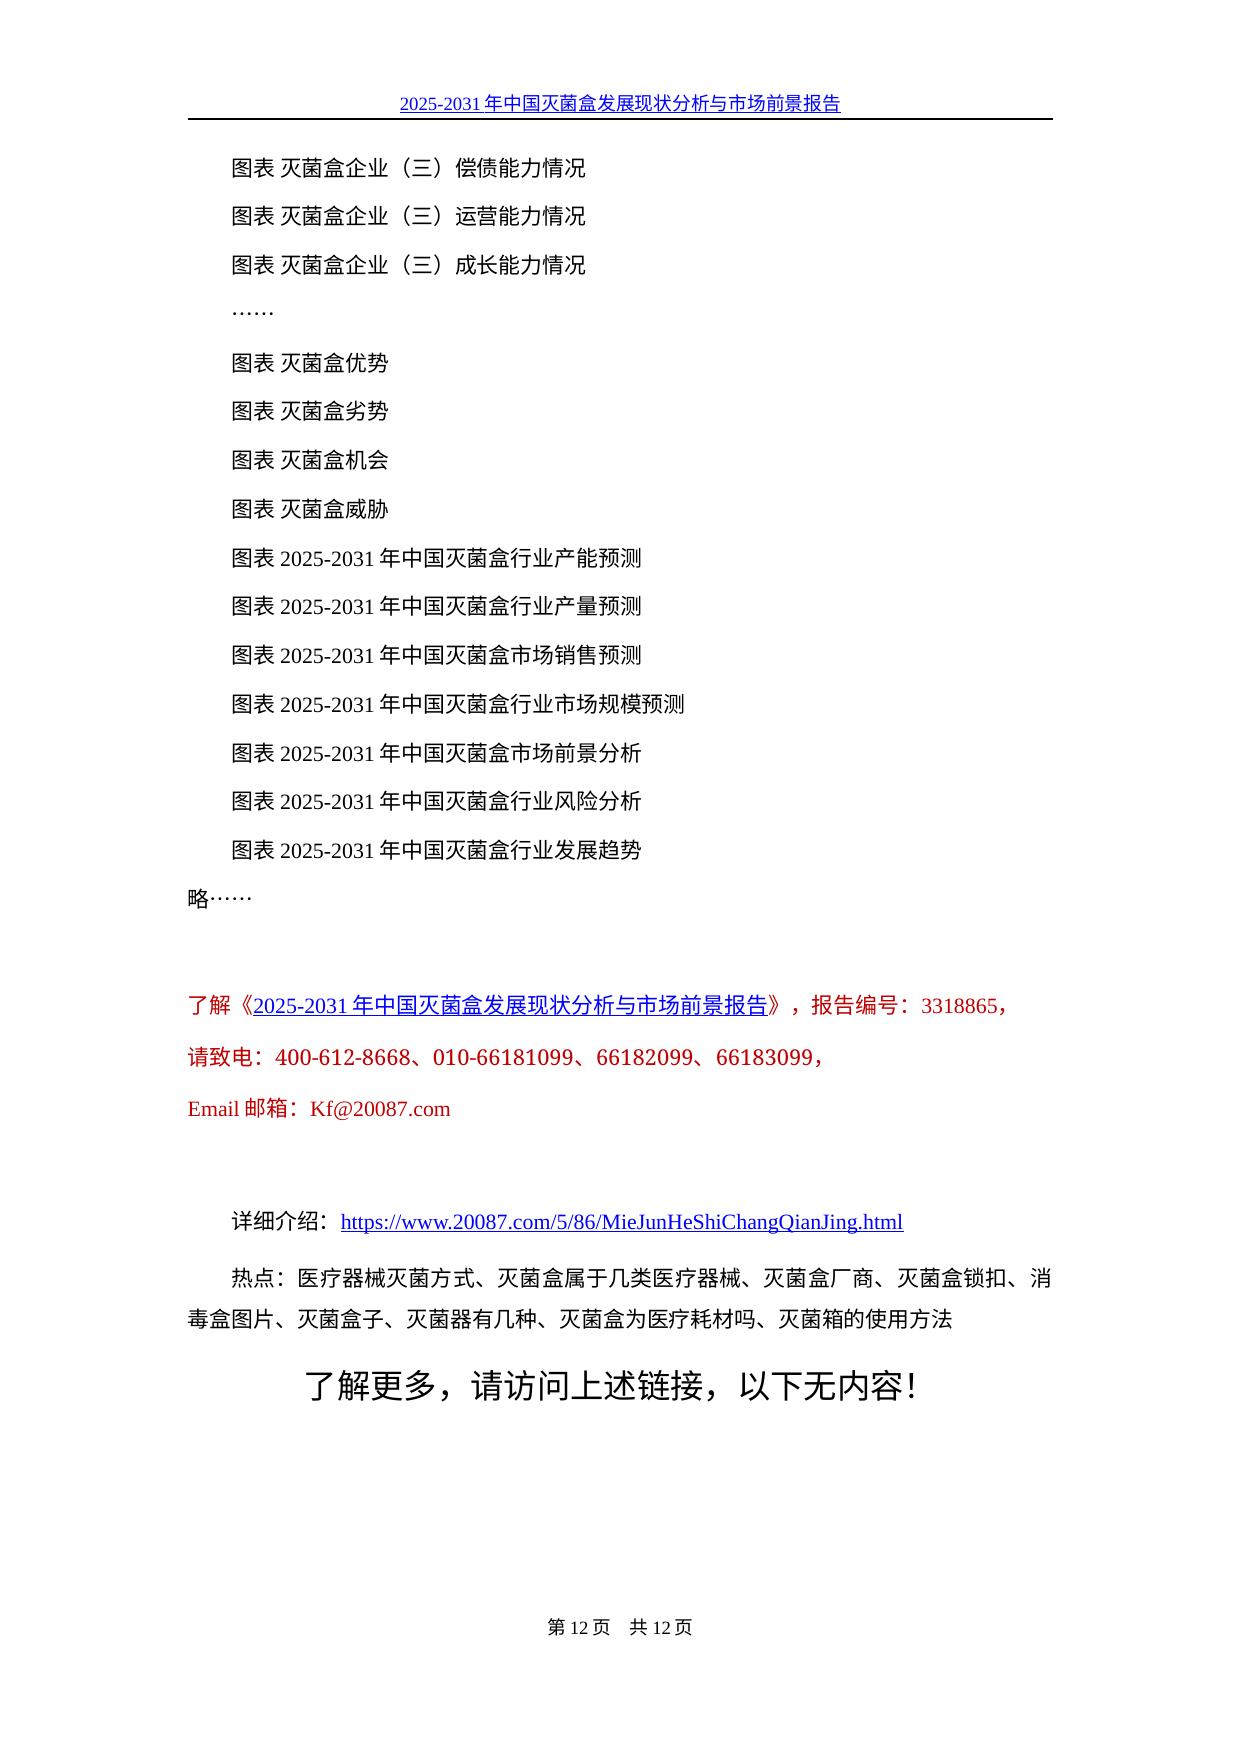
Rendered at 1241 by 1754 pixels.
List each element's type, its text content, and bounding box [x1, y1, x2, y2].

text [187, 150, 1053, 914]
text Email邮箱：Kf@20087.com [187, 1091, 1053, 1123]
text 详细介绍：https://www.20087.com/5/86/MieJunHeShiChangQianJing.html [187, 1204, 1053, 1236]
text 了解《2025-2031年中国灭菌盒发展现状分析与市场前景报告》，报告编号：3318865， [187, 988, 1053, 1020]
text 请致电：400-612-8668、010-66181099、66182099、66183099， [187, 1039, 1053, 1072]
text 热点：医疗器械灭菌方式、灭菌盒属于几类医疗器械、灭菌盒厂商、灭菌盒锁扣、消毒盒图片、灭菌盒子、灭菌器有几种、灭菌盒为医疗耗材吗、灭菌箱的使用方法 [187, 1261, 1053, 1334]
title 了解更多，请访问上述链接，以下无内容！ [187, 1351, 1053, 1416]
